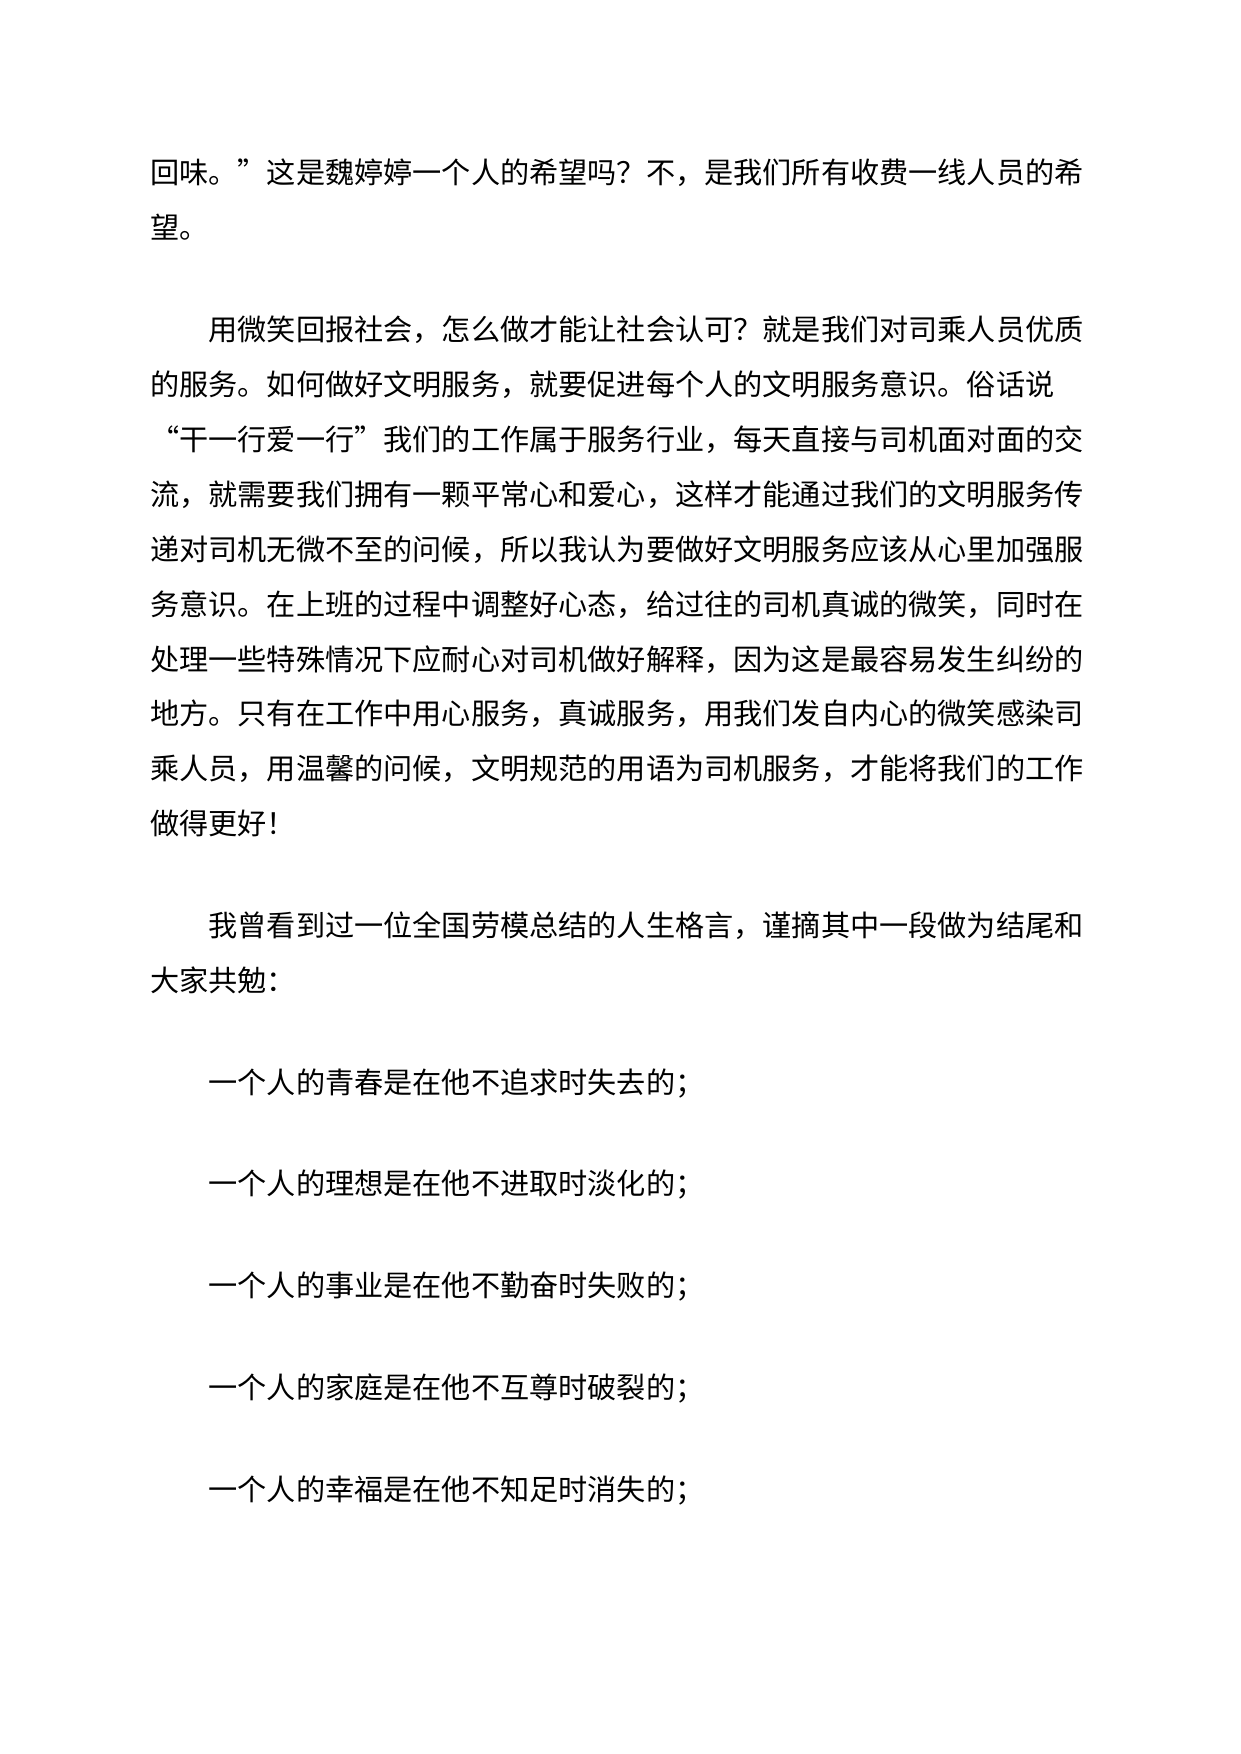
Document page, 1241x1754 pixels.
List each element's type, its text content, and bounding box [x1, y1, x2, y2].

text 一个人的事业是在他不勤奋时失败的； [150, 1263, 1090, 1305]
text 一个人的青春是在他不追求时失去的； [150, 1059, 1090, 1101]
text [150, 150, 1090, 247]
text 一个人的家庭是在他不互尊时破裂的； [150, 1364, 1090, 1407]
text 一个人的幸福是在他不知足时消失的； [150, 1466, 1090, 1508]
text 用微笑回报社会，怎么做才能让社会认可？就是我们对司乘人员优质的服务。如何做好文明服务，就要促进每个人的文明服务意识。俗话说“干一行爱一行”我们的工作属于服务行业，每天直接与司机面对面的交流，就需要我们拥有一颗平常心和爱心，这样才能通过我们的文明服务传递对司机无微不至的问候，所以我认为要做好文明服务应该从心里加强服务意识。在上班的过程中调整好心态，给过往的司机真诚的微笑，同时在处理一些特殊情况下应耐心对司机做好解释，因为这是最容易发生纠纷的地方。只有在工作中用心服务，真诚服务，用我们发自内心的微笑感染司乘人员，用温馨的问候，文明规范的用语为司机服务，才能将我们的工作做得更好！ [150, 307, 1090, 843]
text 我曾看到过一位全国劳模总结的人生格言，谨摘其中一段做为结尾和大家共勉： [150, 902, 1090, 1000]
text 一个人的理想是在他不进取时淡化的； [150, 1161, 1090, 1203]
